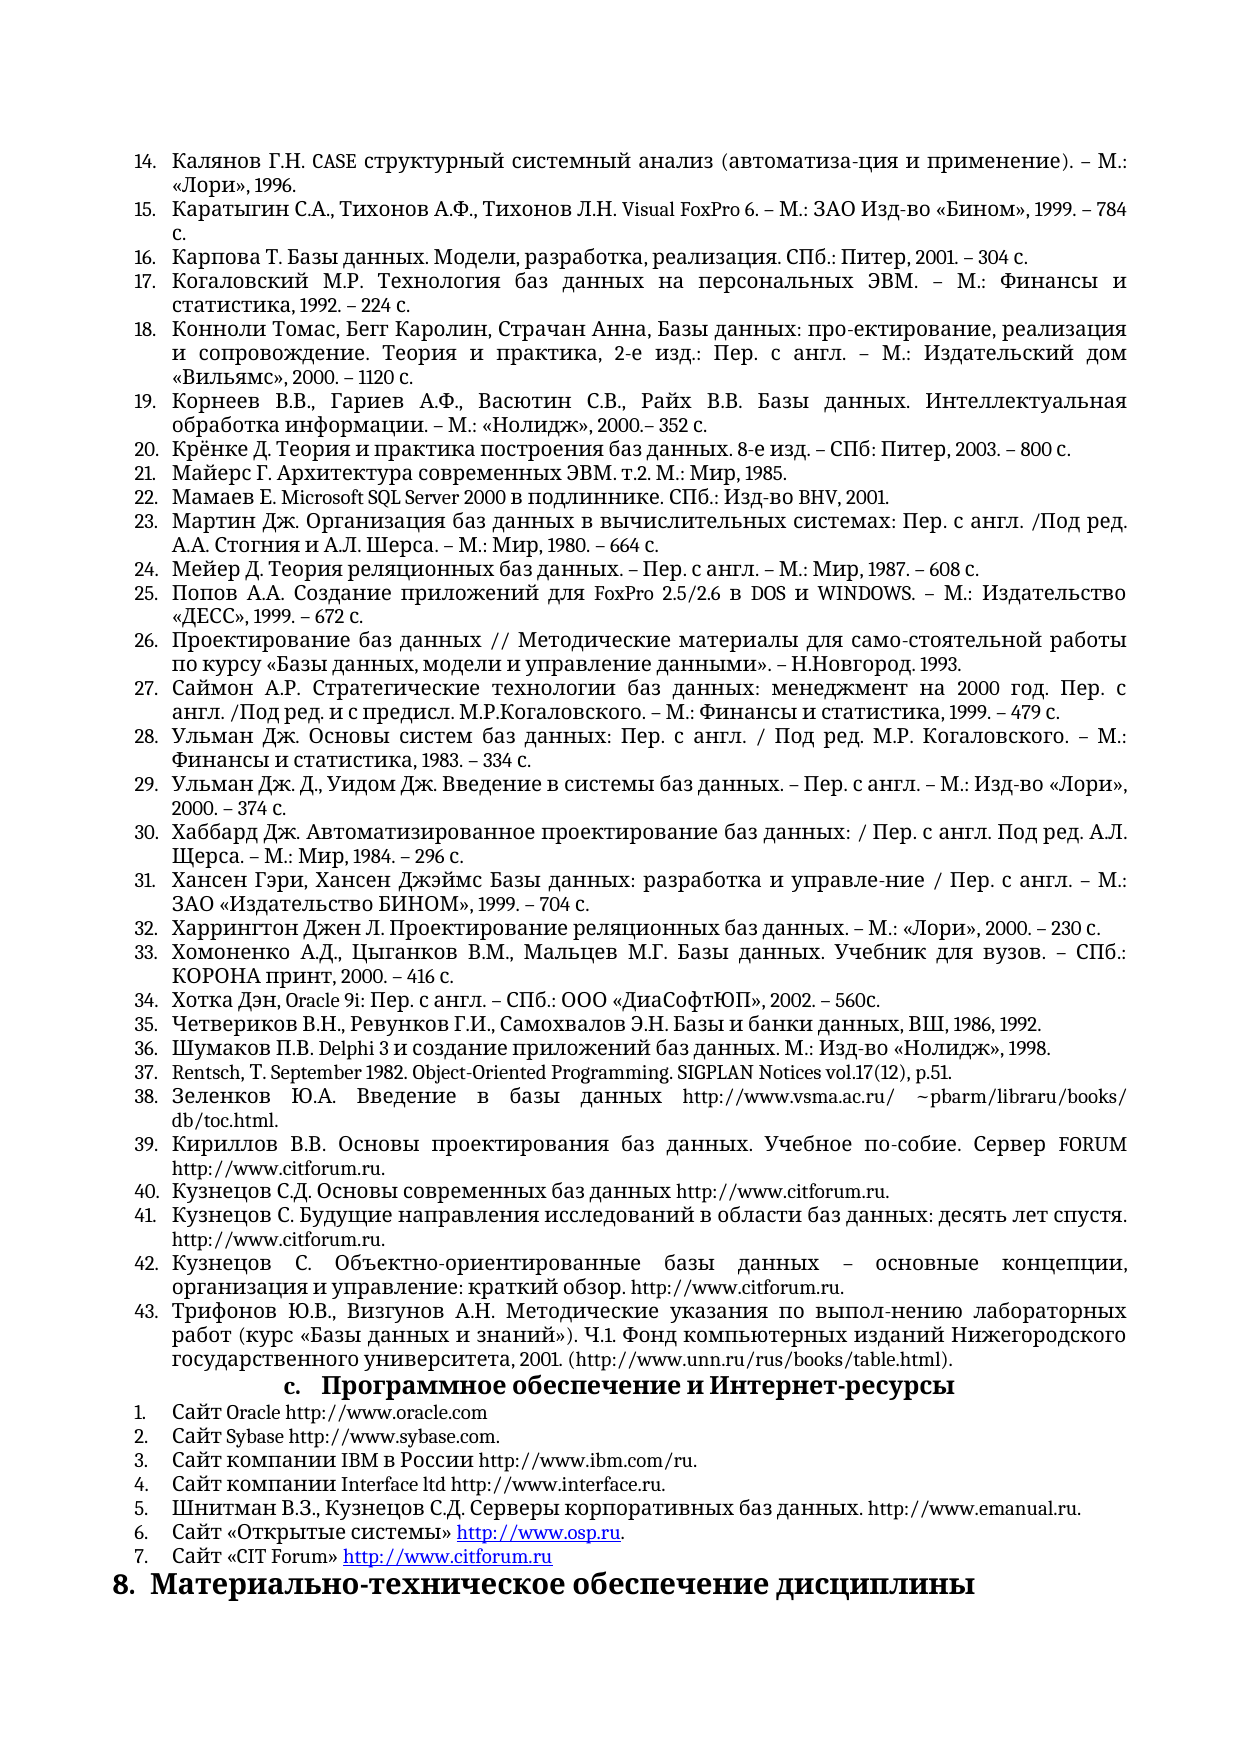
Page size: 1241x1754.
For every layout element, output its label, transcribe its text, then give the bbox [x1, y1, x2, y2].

list Rentsch, Т. September 1982. Object-Oriented Programming. SIGPLAN Notices vol.17(12), p.51. [134, 1060, 1128, 1084]
list Каратыгин С.А., Тихонов А.Ф., Тихонов Л.Н. Visual FoxPro 6. – М.: ЗАО Изд-во «Бином», 1999. – 784 с. [134, 198, 1128, 246]
list Саймон А.Р. Стратегические технологии баз данных: менеджмент на 2000 год. Пер. с англ. /Под ред. и с предисл. М.Р.Когаловского. – М.: Финансы и статистика, 1999. – 479 с. [134, 677, 1128, 725]
list Хомоненко А.Д., Цыганков В.М., Мальцев М.Г. Базы данных. Учебник для вузов. – СПб.: КОРОНА принт, 2000. – 416 с. [134, 941, 1128, 988]
list Карпова Т. Базы данных. Модели, разработка, реализация. СПб.: Питер, 2001. – 304 с. [134, 246, 1128, 270]
list Хаббард Дж. Автоматизированное проектирование баз данных: / Пер. с англ. Под ред. А.Л. Щерса. – М.: Мир, 1984. – 296 с. [134, 821, 1128, 869]
list Сайт Oracle http://www.oracle.com [134, 1401, 1128, 1424]
list Сайт компании IBM в России http://www.ibm.com/ru. [134, 1448, 1128, 1472]
list Когаловский М.Р. Технология баз данных на персональных ЭВМ. – М.: Финансы и статистика, 1992. – 224 с. [134, 270, 1128, 318]
list Мартин Дж. Организация баз данных в вычислительных системах: Пер. с англ. /Под ред. А.А. Стогния и А.Л. Шерса. – М.: Мир, 1980. – 664 с. [134, 509, 1128, 557]
list Сайт «CIT Forum» http://www.citforum.ru [134, 1544, 1128, 1568]
list Ульман Дж. Основы систем баз данных: Пер. с англ. / Под ред. М.Р. Когаловского. – М.: Финансы и статистика, 1983. – 334 с. [134, 725, 1128, 773]
list Попов А.А. Создание приложений для FoxPro 2.5/2.6 в DOS и WINDOWS. – М.: Издательство «ДЕСС», 1999. – 672 с. [134, 581, 1128, 629]
list Хансен Гэри, Хансен Джэймс Базы данных: разработка и управле-ние / Пер. с англ. – М.: ЗАО «Издательство БИНОМ», 1999. – 704 с. [134, 869, 1128, 917]
list Зеленков Ю.А. Введение в базы данных http://www.vsma.ac.ru/ ~pbarm/libraru/books/ db/toc.html. [134, 1084, 1128, 1132]
list Мамаев Е. Microsoft SQL Server 2000 в подлиннике. СПб.: Изд-во BHV, 2001. [134, 485, 1128, 509]
list Кузнецов С. Будущие направления исследований в области баз данных: десять лет спустя. http://www.citforum.ru. [134, 1204, 1128, 1252]
subtitle Программное обеспечение и Интернет-ресурсы [284, 1372, 1128, 1401]
list Кузнецов С.Д. Основы современных баз данных http://www.citforum.ru. [134, 1180, 1128, 1204]
list Мейер Д. Теория реляционных баз данных. – Пер. с англ. – М.: Мир, 1987. – 608 с. [134, 557, 1128, 581]
list Кириллов В.В. Основы проектирования баз данных. Учебное по-собие. Сервер FORUM http://www.citforum.ru. [134, 1132, 1128, 1180]
list Сайт компании Interface ltd http://www.interface.ru. [134, 1472, 1128, 1496]
list Конноли Томас, Бегг Каролин, Страчан Анна, Базы данных: про-ектирование, реализация и сопровождение. Теория и практика, 2-е изд.: Пер. с англ. – М.: Издательский дом «Вильямс», 2000. – 1120 с. [134, 318, 1128, 389]
list Трифонов Ю.В., Визгунов А.Н. Методические указания по выпол-нению лабораторных работ (курс «Базы данных и знаний»). Ч.1. Фонд компьютерных изданий Нижегородского государственного университета, 2001. (http://www.unn.ru/rus/books/table.html). [134, 1300, 1128, 1372]
list Проектирование баз данных // Методические материалы для само-стоятельной работы по курсу «Базы данных, модели и управление данными». – Н.Новгород. 1993. [134, 629, 1128, 677]
list Хотка Дэн, Oracle 9i: Пер. с англ. – СПб.: ООО «ДиаСофтЮП», 2002. – 560с. [134, 988, 1128, 1012]
list Четвериков В.Н., Ревунков Г.И., Самохвалов Э.Н. Базы и банки данных, ВШ, 1986, 1992. [134, 1012, 1128, 1036]
list Майерс Г. Архитектура современных ЭВМ. т.2. М.: Мир, 1985. [134, 461, 1128, 485]
list Корнеев В.В., Гариев А.Ф., Васютин С.В., Райх В.В. Базы данных. Интеллектуальная обработка информации. – М.: «Нолидж», 2000.– 352 с. [134, 389, 1128, 437]
list Крёнке Д. Теория и практика построения баз данных. 8-е изд. – СПб: Питер, 2003. – 800 с. [134, 437, 1128, 461]
list Шумаков П.В. Delphi 3 и создание приложений баз данных. М.: Изд-во «Нолидж», 1998. [134, 1036, 1128, 1060]
subtitle Материально-техническое обеспечение дисциплины [112, 1568, 1128, 1602]
list Сайт Sybase http://www.sybase.com. [134, 1424, 1128, 1448]
list Кузнецов С. Объектно-ориентированные базы данных – основные концепции, организация и управление: краткий обзор. http://www.citforum.ru. [134, 1252, 1128, 1300]
list Шнитман В.З., Кузнецов С.Д. Серверы корпоративных баз данных. http://www.emanual.ru. [134, 1496, 1128, 1520]
list Ульман Дж. Д., Уидом Дж. Введение в системы баз данных. – Пер. с англ. – М.: Изд-во «Лори», 2000. – 374 с. [134, 773, 1128, 821]
list Харрингтон Джен Л. Проектирование реляционных баз данных. – М.: «Лори», 2000. – 230 с. [134, 917, 1128, 941]
list Калянов Г.Н. CASE структурный системный анализ (автоматиза-ция и применение). – М.: «Лори», 1996. [134, 150, 1128, 198]
list Сайт «Открытые системы» http://www.osp.ru. [134, 1520, 1128, 1544]
